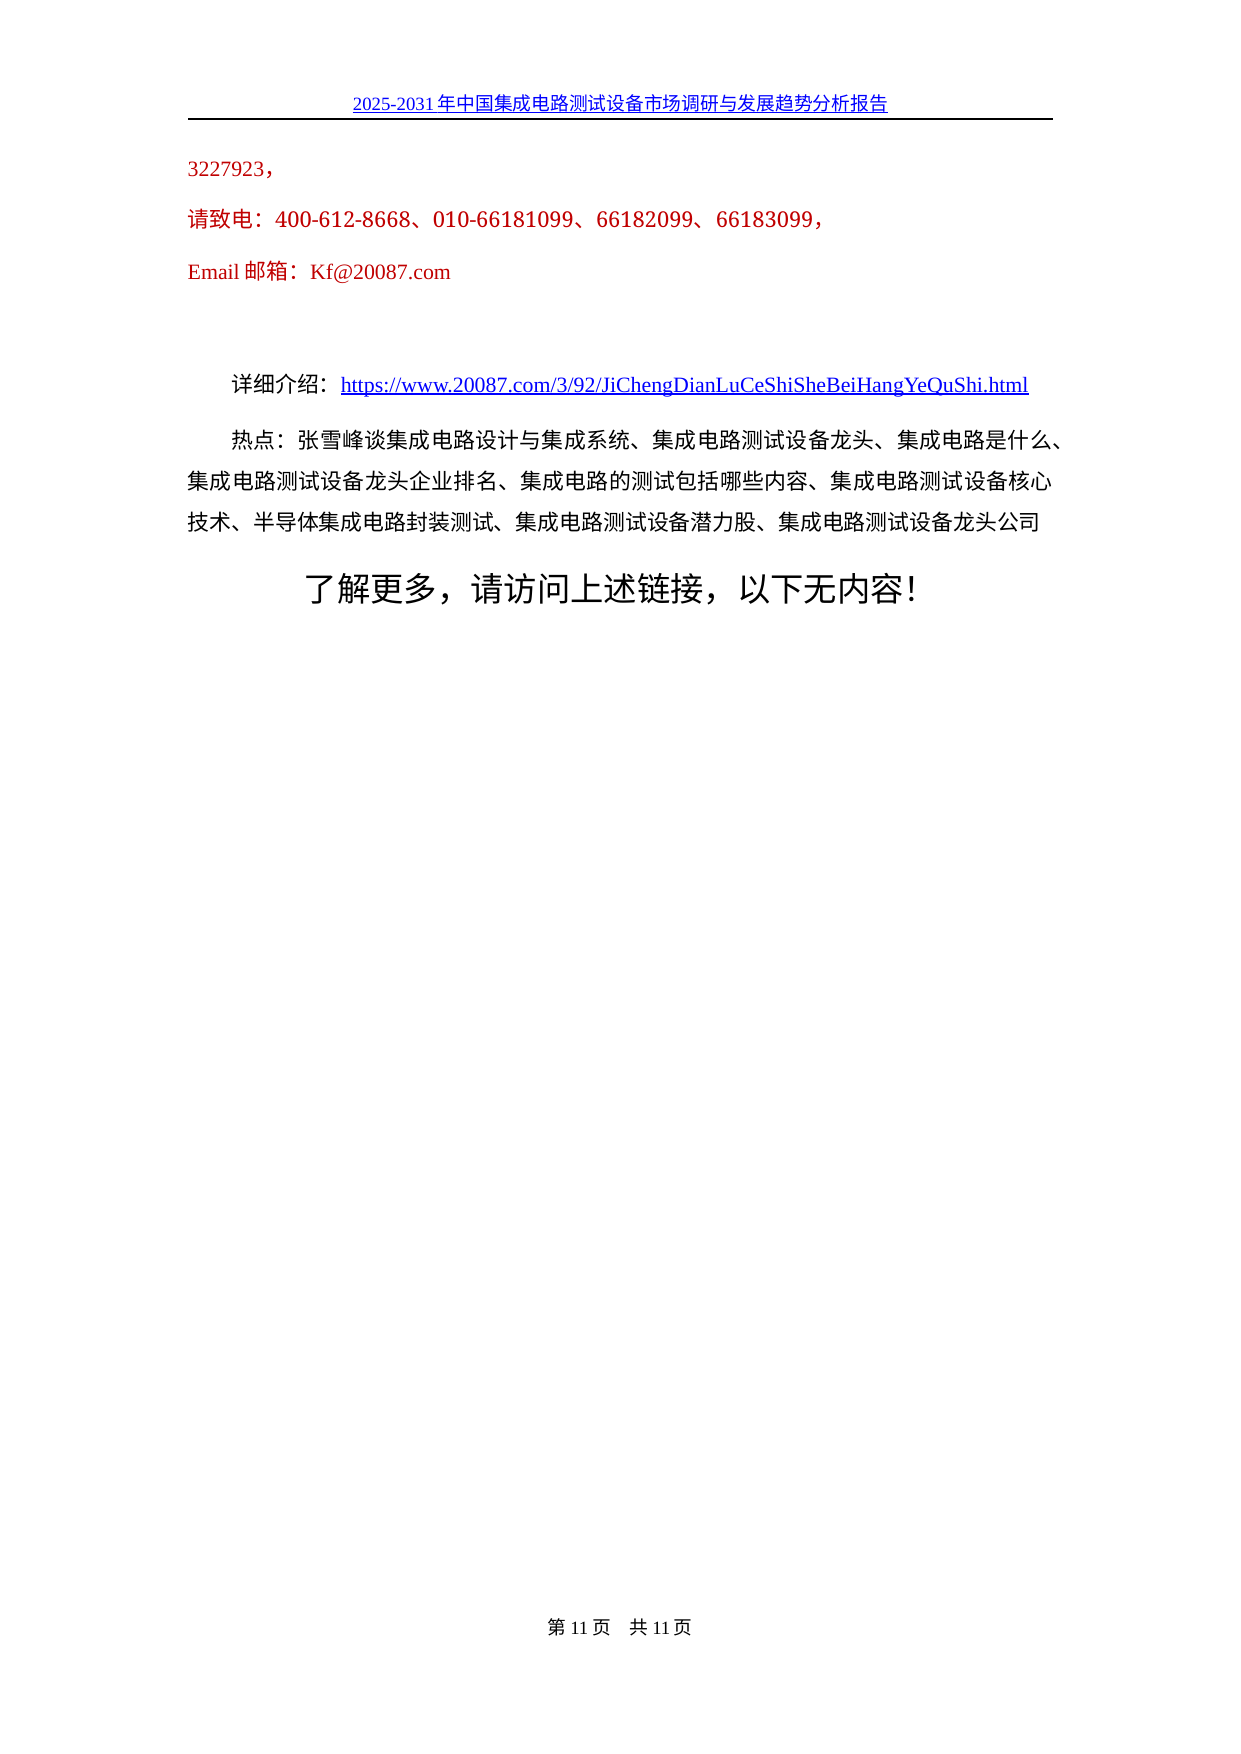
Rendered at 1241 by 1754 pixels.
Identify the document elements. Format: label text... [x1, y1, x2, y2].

title 了解更多，请访问上述链接，以下无内容！ [187, 554, 1053, 619]
text 请致电：400-612-8668、010-66181099、66182099、66183099， [187, 202, 1053, 234]
text Email邮箱：Kf@20087.com [187, 253, 1053, 286]
text 热点：张雪峰谈集成电路设计与集成系统、集成电路测试设备龙头、集成电路是什么、集成电路测试设备龙头企业排名、集成电路的测试包括哪些内容、集成电路测试设备核心技术、半导体集成电路封装测试、集成电路测试设备潜力股、集成电路测试设备龙头公司 [187, 423, 1053, 537]
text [187, 150, 1053, 183]
text 详细介绍：https://www.20087.com/3/92/JiChengDianLuCeShiSheBeiHangYeQuShi.html [187, 366, 1053, 399]
